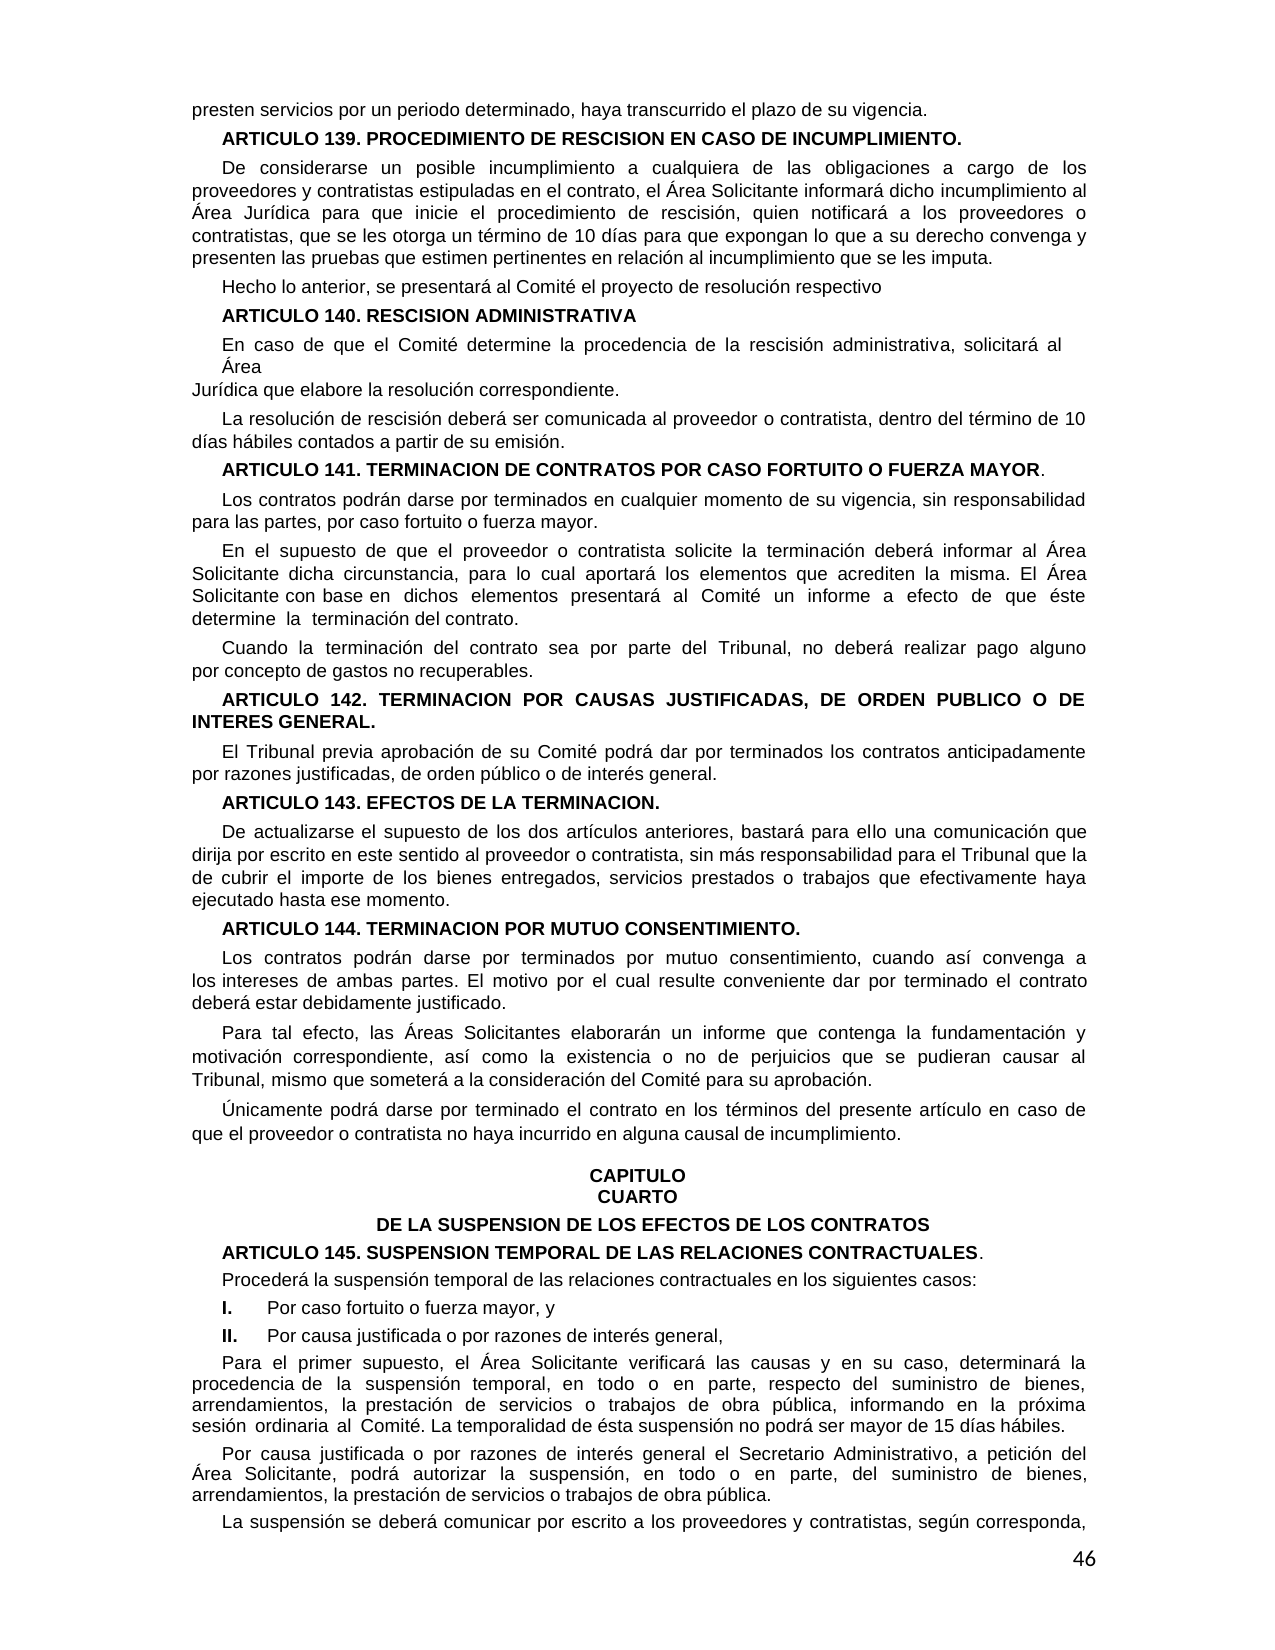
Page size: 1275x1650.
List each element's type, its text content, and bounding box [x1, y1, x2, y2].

text Hecho lo anterior, se presentará al Comité el proyecto de resolución respectivo [222, 276, 1096, 297]
text Jurídica que elabore la resolución correspondiente. [192, 378, 1096, 400]
text I. Por caso fortuito o fuerza mayor, y [222, 1297, 1096, 1318]
text ARTICULO 141. TERMINACION DE CONTRATOS POR CASO FORTUITO O FUERZA MAYOR. [222, 459, 1096, 481]
text Para tal efecto, las Áreas Solicitantes elaborarán un informe que contenga la fundamentación y motivación correspondiente, así como la existencia o no de perjuicios que se pudieran causar al Tribunal, mismo que someterá a la consideración del Comité para su aprobación. [192, 1022, 1086, 1091]
text ARTICULO 140. RESCISION ADMINISTRATIVA [222, 305, 1096, 327]
text II. Por causa justificada o por razones de interés general, [222, 1325, 1096, 1346]
text En caso de que el Comité determine la procedencia de la rescisión administrativa, solicitará al Área [222, 334, 1096, 377]
text ARTICULO 139. PROCEDIMIENTO DE RESCISION EN CASO DE INCUMPLIMIENTO. [222, 128, 1096, 149]
text La resolución de rescisión deberá ser comunicada al proveedor o contratista, dentro del término de 10 días hábiles contados a partir de su emisión. [192, 408, 1086, 452]
text Los contratos podrán darse por terminados en cualquier momento de su vigencia, sin responsabilidad para las partes, por caso fortuito o fuerza mayor. [192, 488, 1086, 533]
text En el supuesto de que el proveedor o contratista solicite la terminación deberá informar al Área Solicitante dicha circunstancia, para lo cual aportará los elementos que acrediten la misma. El Área Solicitante con base en dichos elementos presentará al Comité un informe a efecto de que éste determine la terminación del contrato. [192, 540, 1087, 629]
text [192, 1512, 1087, 1533]
text De actualizarse el supuesto de los dos artículos anteriores, bastará para ello una comunicación que dirija por escrito en este sentido al proveedor o contratista, sin más responsabilidad para el Tribunal que la de cubrir el importe de los bienes entregados, servicios prestados o trabajos que efectivamente haya ejecutado hasta ese momento. [192, 821, 1087, 911]
text Cuando la terminación del contrato sea por parte del Tribunal, no deberá realizar pago alguno por concepto de gastos no recuperables. [192, 637, 1086, 681]
text Los contratos podrán darse por terminados por mutuo consentimiento, cuando así convenga a los intereses de ambas partes. El motivo por el cual resulte conveniente dar por terminado el contrato deberá estar debidamente justificado. [192, 947, 1087, 1014]
text Únicamente podrá darse por terminado el contrato en los términos del presente artículo en caso de que el proveedor o contratista no haya incurrido en alguna causal de incumplimiento. [192, 1099, 1086, 1144]
text De considerarse un posible incumplimiento a cualquiera de las obligaciones a cargo de los proveedores y contratistas estipuladas en el contrato, el Área Solicitante informará dicho incumplimiento al Área Jurídica para que inicie el procedimiento de rescisión, quien notificará a los proveedores o contratistas, que se les otorga un término de 10 días para que expongan lo que a su derecho convenga y presenten las pruebas que estimen pertinentes en relación al incumplimiento que se les imputa. [192, 157, 1087, 269]
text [192, 99, 1086, 120]
text Para el primer supuesto, el Área Solicitante verificará las causas y en su caso, determinará la procedencia de la suspensión temporal, en todo o en parte, respecto del suministro de bienes, arrendamientos, la prestación de servicios o trabajos de obra pública, informando en la próxima sesión ordinaria al Comité. La temporalidad de ésta suspensión no podrá ser mayor de 15 días hábiles. [192, 1353, 1086, 1436]
text DE LA SUSPENSION DE LOS EFECTOS DE LOS CONTRATOS ARTICULO 145. SUSPENSION TEMPORAL DE LAS RELACIONES CONTRACTUALES. Procederá la suspensión temporal de las relaciones contractuales en los siguientes casos: [222, 1214, 1006, 1291]
text Por causa justificada o por razones de interés general el Secretario Administrativo, a petición del Área Solicitante, podrá autorizar la suspensión, en todo o en parte, del suministro de bienes, arrendamientos, la prestación de servicios o trabajos de obra pública. [192, 1444, 1087, 1506]
text ARTICULO 144. TERMINACION POR MUTUO CONSENTIMIENTO. [222, 918, 1096, 939]
text El Tribunal previa aprobación de su Comité podrá dar por terminados los contratos anticipadamente por razones justificadas, de orden público o de interés general. [192, 740, 1086, 784]
text ARTICULO 142. TERMINACION POR CAUSAS JUSTIFICADAS, DE ORDEN PUBLICO O DE INTERES GENERAL. [192, 688, 1086, 733]
text ARTICULO 143. EFECTOS DE LA TERMINACION. [222, 792, 1096, 814]
text CAPITULO CUARTO [558, 1165, 717, 1208]
